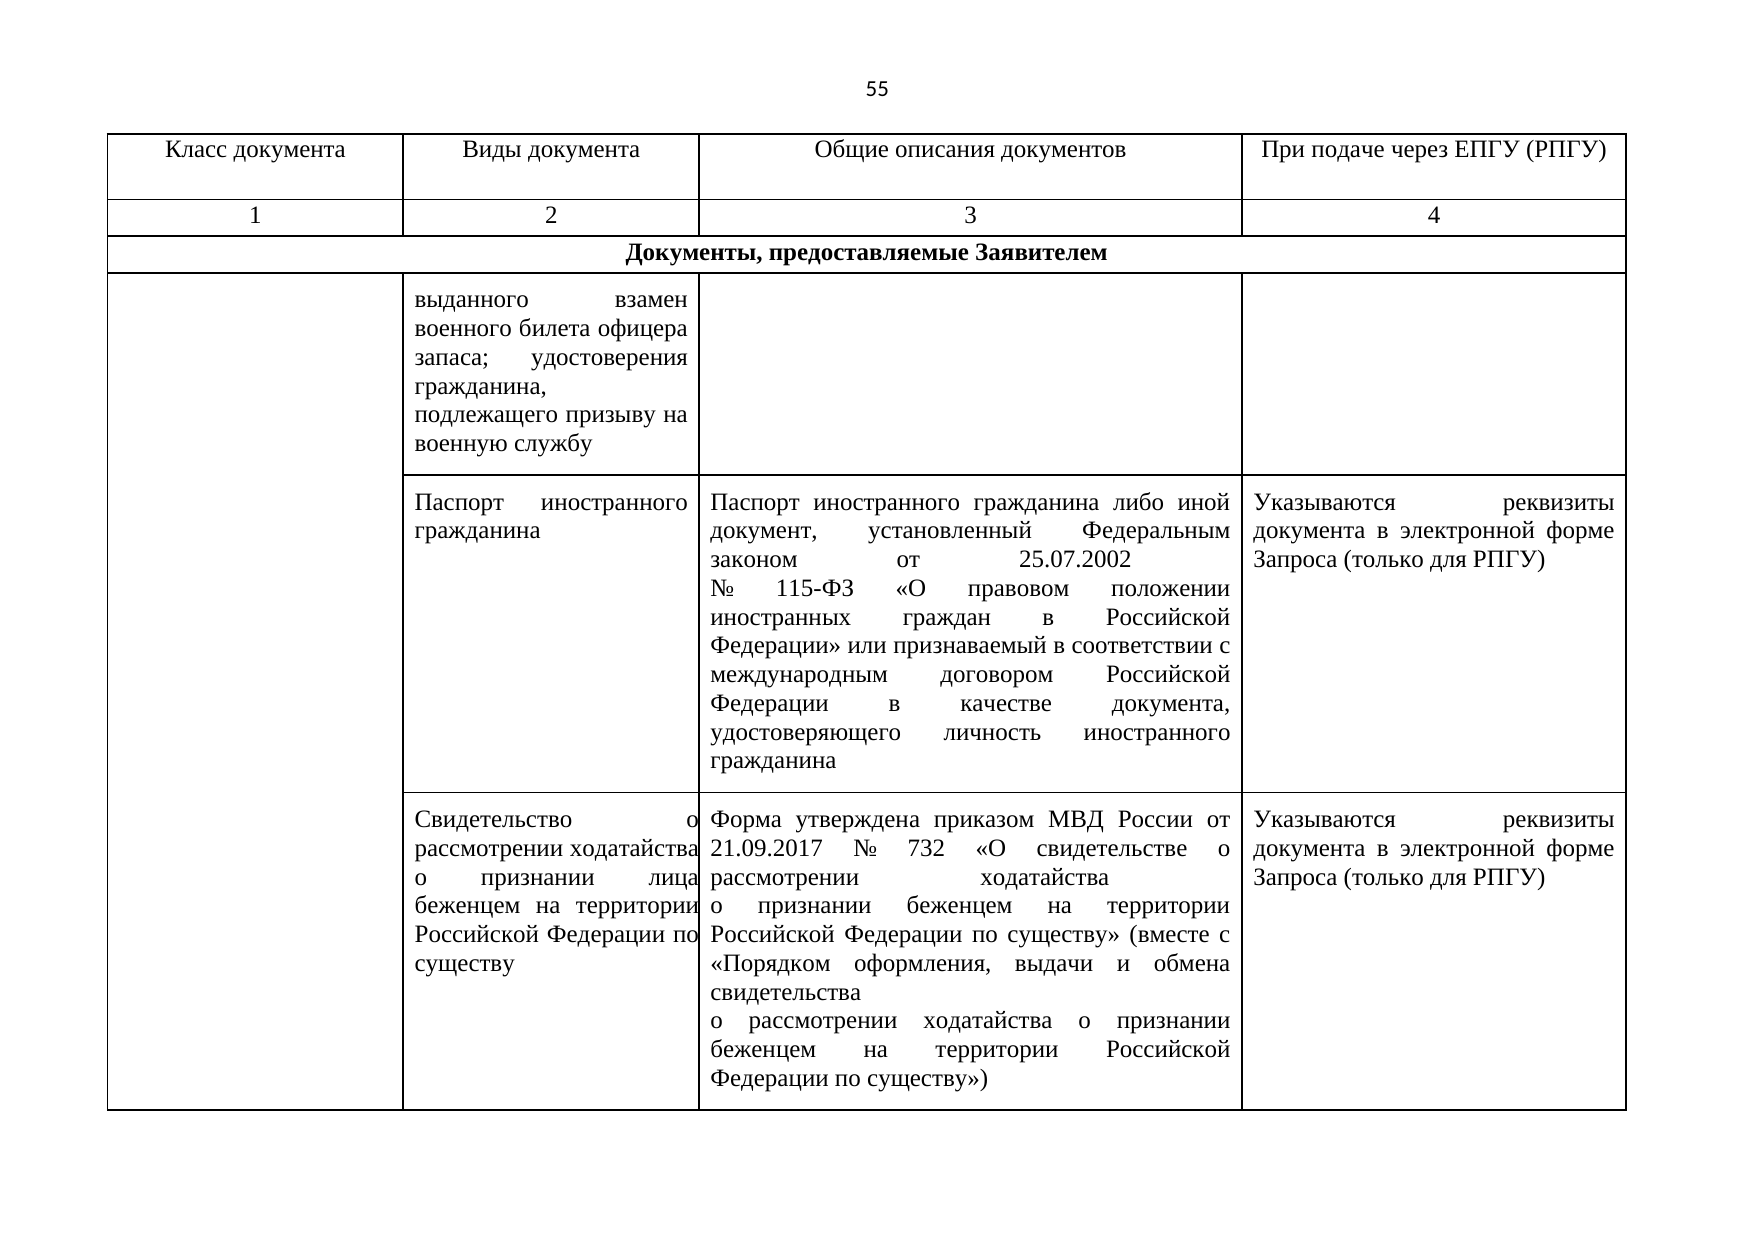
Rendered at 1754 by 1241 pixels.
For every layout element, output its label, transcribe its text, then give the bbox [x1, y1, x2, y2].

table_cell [700, 274, 1241, 474]
table_header Класс документа [108, 135, 402, 198]
table_header Общие описания документов [700, 135, 1241, 198]
table_cell Указываются реквизиты документа в электронной форме Запроса (только для РПГУ) [1243, 476, 1625, 792]
table_cell Форма утверждена приказом МВД России от 21.09.2017 № 732 «О свидетельстве о рассмотрении ходатайства о признании беженцем на территории Российской Федерации по существу» (вместе с «Порядком оформления, выдачи и обмена свидетельства о рассмотрении ходатайства о признании беженцем на территории Российской Федерации по существу») [700, 793, 1241, 1109]
table_header При подаче через ЕПГУ (РПГУ) [1243, 135, 1625, 198]
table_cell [1243, 793, 1625, 1109]
table_cell Паспорт иностранного гражданина либо иной документ, установленный Федеральным законом от 25.07.2002 № 115-ФЗ «О правовом положении иностранных граждан в Российской Федерации» или признаваемый в соответствии с международным договором Российской Федерации в качестве документа, удостоверяющего личность иностранного гражданина [700, 476, 1241, 792]
table_cell 3 [700, 200, 1241, 235]
table_cell 4 [1243, 200, 1625, 235]
table_cell Документы, предоставляемые Заявителем [108, 237, 1625, 272]
table_header Виды документа [404, 135, 698, 198]
table_cell 2 [404, 200, 698, 235]
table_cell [1243, 274, 1625, 474]
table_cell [404, 274, 698, 474]
table_cell Свидетельство о рассмотрении ходатайства о признании лица беженцем на территории Российской Федерации по существу [404, 793, 698, 1109]
table_cell Паспорт иностранного гражданина [404, 476, 698, 792]
table_cell 1 [108, 200, 402, 235]
